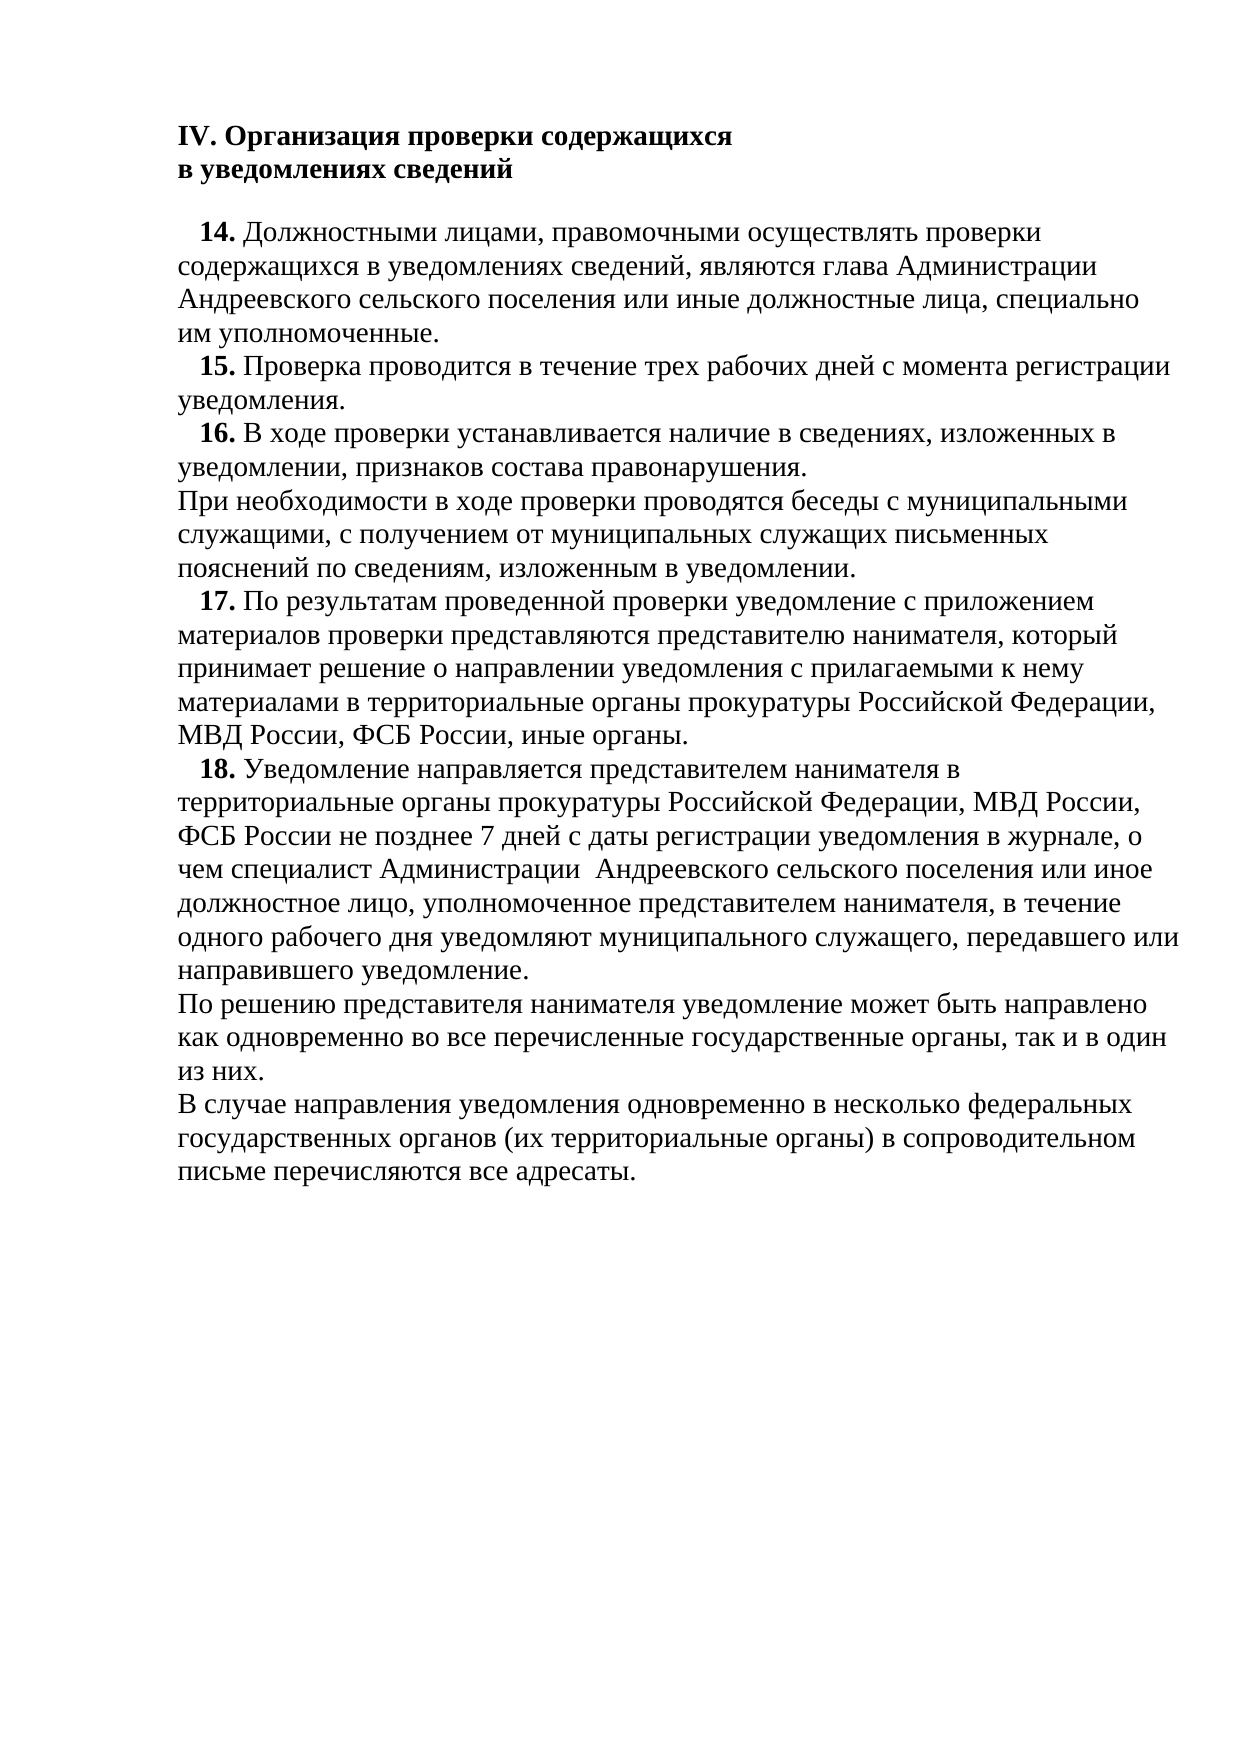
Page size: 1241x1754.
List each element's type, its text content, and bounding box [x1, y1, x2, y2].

text 14. Должностными лицами, правомочными осуществлять проверки содержащихся в уведомлениях сведений, являются глава Администрации Андреевского сельского поселения или иные должностные лица, специально им уполномоченные. 15. Проверка проводится в течение трех рабочих дней с момента регистрации уведомления. 16. В ходе проверки устанавливается наличие в сведениях, изложенных в уведомлении, признаков состава правонарушения. При необходимости в ходе проверки проводятся беседы с муниципальными служащими, с получением от муниципальных служащих письменных пояснений по сведениям, изложенным в уведомлении. 17. По результатам проведенной проверки уведомление с приложением материалов проверки представляются представителю нанимателя, который принимает решение о направлении уведомления с прилагаемыми к нему материалами в территориальные органы прокуратуры Российской Федерации, МВД России, ФСБ России, иные органы. 18. Уведомление направляется представителем нанимателя в территориальные органы прокуратуры Российской Федерации, МВД России, ФСБ России не позднее 7 дней с даты регистрации уведомления в журнале, о чем специалист Администрации Андреевского сельского поселения или иное должностное лицо, уполномоченное представителем нанимателя, в течение одного рабочего дня уведомляют муниципального служащего, передавшего или направившего уведомление. По решению представителя нанимателя уведомление может быть направлено как одновременно во все перечисленные государственные органы, так и в один из них. В случае направления уведомления одновременно в несколько федеральных государственных органов (их территориальные органы) в сопроводительном письме перечисляются все адресаты. [177, 214, 1181, 1187]
text IV. Организация проверки содержащихся в уведомлениях сведений [177, 118, 1181, 185]
